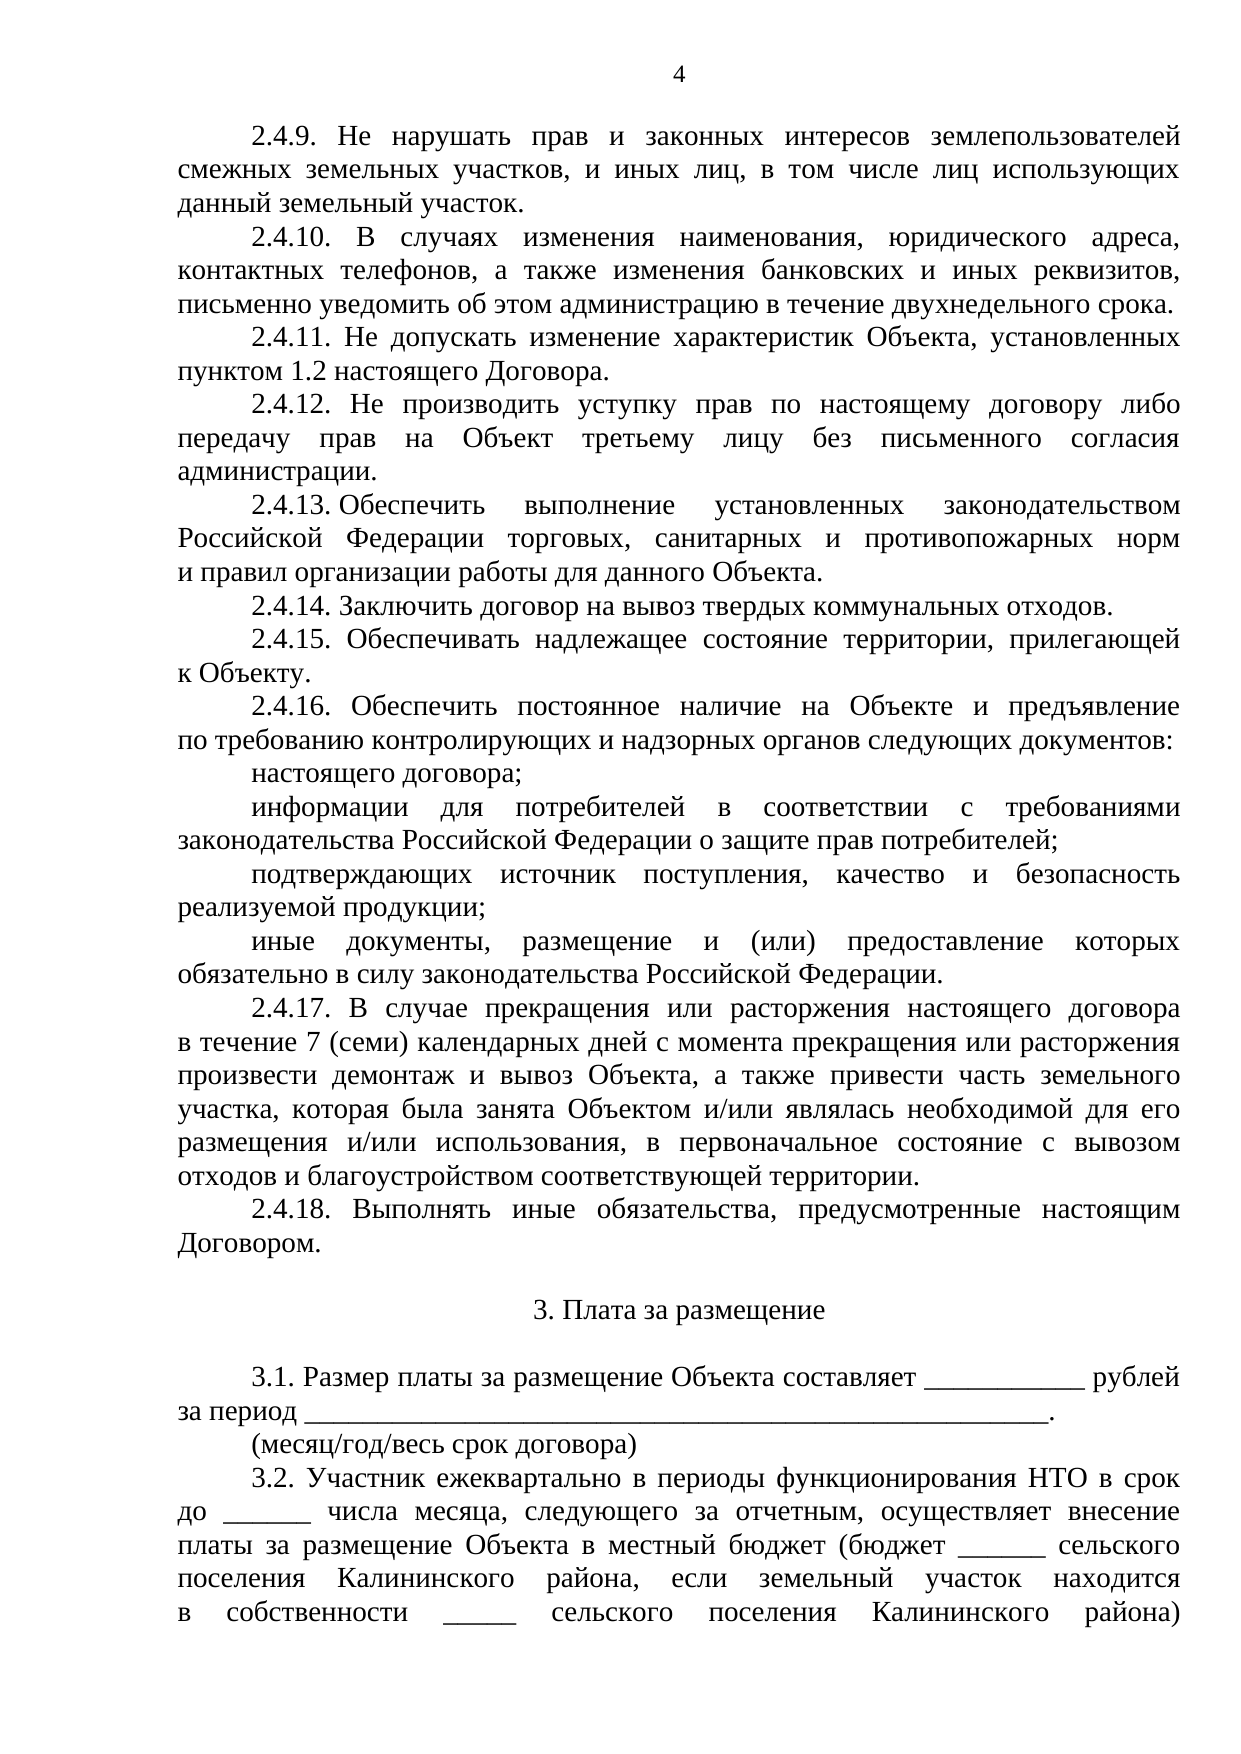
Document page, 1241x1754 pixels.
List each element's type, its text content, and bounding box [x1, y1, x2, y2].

text (месяц/год/весь срок договора) [177, 1426, 1181, 1460]
text 2.4.10. В случаях изменения наименования, юридического адреса, контактных телефонов, а также изменения банковских и иных реквизитов, письменно уведомить об этом администрацию в течение двухнедельного срока. [177, 219, 1181, 319]
text 2.4.13. Обеспечить выполнение установленных законодательством Российской Федерации торговых, санитарных и противопожарных норм и правил организации работы для данного Объекта. [177, 487, 1181, 588]
text 3. Плата за размещение [177, 1292, 1181, 1326]
text настоящего договора; [177, 755, 1181, 789]
text 2.4.12. Не производить уступку прав по настоящему договору либо передачу прав на Объект третьему лицу без письменного согласия администрации. [177, 386, 1181, 487]
text 2.4.18. Выполнять иные обязательства, предусмотренные настоящим Договором. [177, 1191, 1181, 1258]
text 2.4.11. Не допускать изменение характеристик Объекта, установленных пунктом 1.2 настоящего Договора. [177, 319, 1181, 386]
text подтверждающих источник поступления, качество и безопасность реализуемой продукции; [177, 856, 1181, 923]
text 2.4.14. Заключить договор на вывоз твердых коммунальных отходов. [177, 588, 1181, 621]
text 3.1. Размер платы за размещение Объекта составляет ___________ рублей за период ___________________________________________________. [177, 1359, 1181, 1426]
text 2.4.17. В случае прекращения или расторжения настоящего договора в течение 7 (семи) календарных дней с момента прекращения или расторжения произвести демонтаж и вывоз Объекта, а также привести часть земельного участка, которая была занята Объектом и/или являлась необходимой для его размещения и/или использования, в первоначальное состояние с вывозом отходов и благоустройством соответствующей территории. [177, 990, 1181, 1191]
text иные документы, размещение и (или) предоставление которых обязательно в силу законодательства Российской Федерации. [177, 923, 1181, 990]
text 2.4.9. Не нарушать прав и законных интересов землепользователей смежных земельных участков, и иных лиц, в том числе лиц использующих данный земельный участок. [177, 118, 1181, 219]
text 2.4.16. Обеспечить постоянное наличие на Объекте и предъявление по требованию контролирующих и надзорных органов следующих документов: [177, 688, 1181, 755]
text 2.4.15. Обеспечивать надлежащее состояние территории, прилегающей к Объекту. [177, 621, 1181, 688]
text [177, 1460, 1181, 1627]
text информации для потребителей в соответствии с требованиями законодательства Российской Федерации о защите прав потребителей; [177, 789, 1181, 856]
